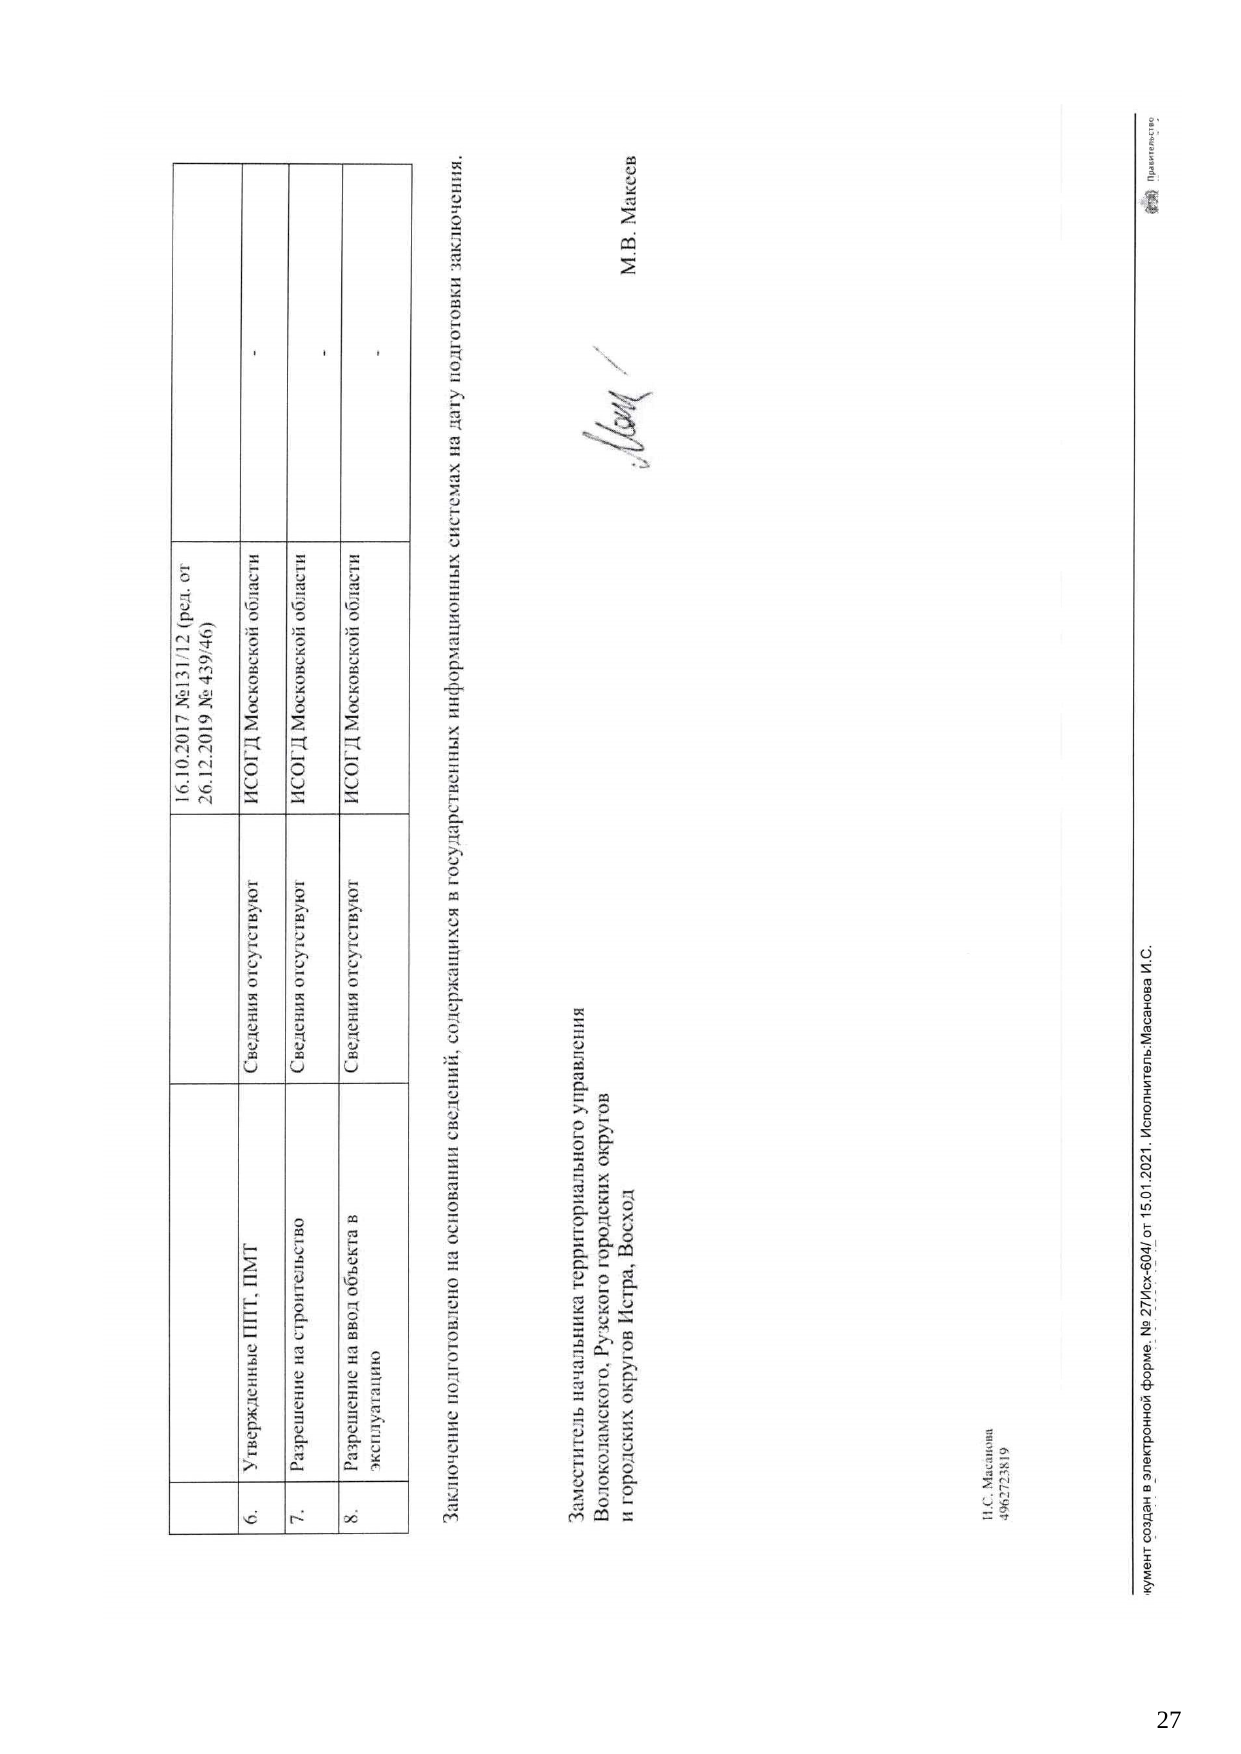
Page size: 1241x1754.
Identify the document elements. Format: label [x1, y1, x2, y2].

picture [103, 88, 1182, 1627]
